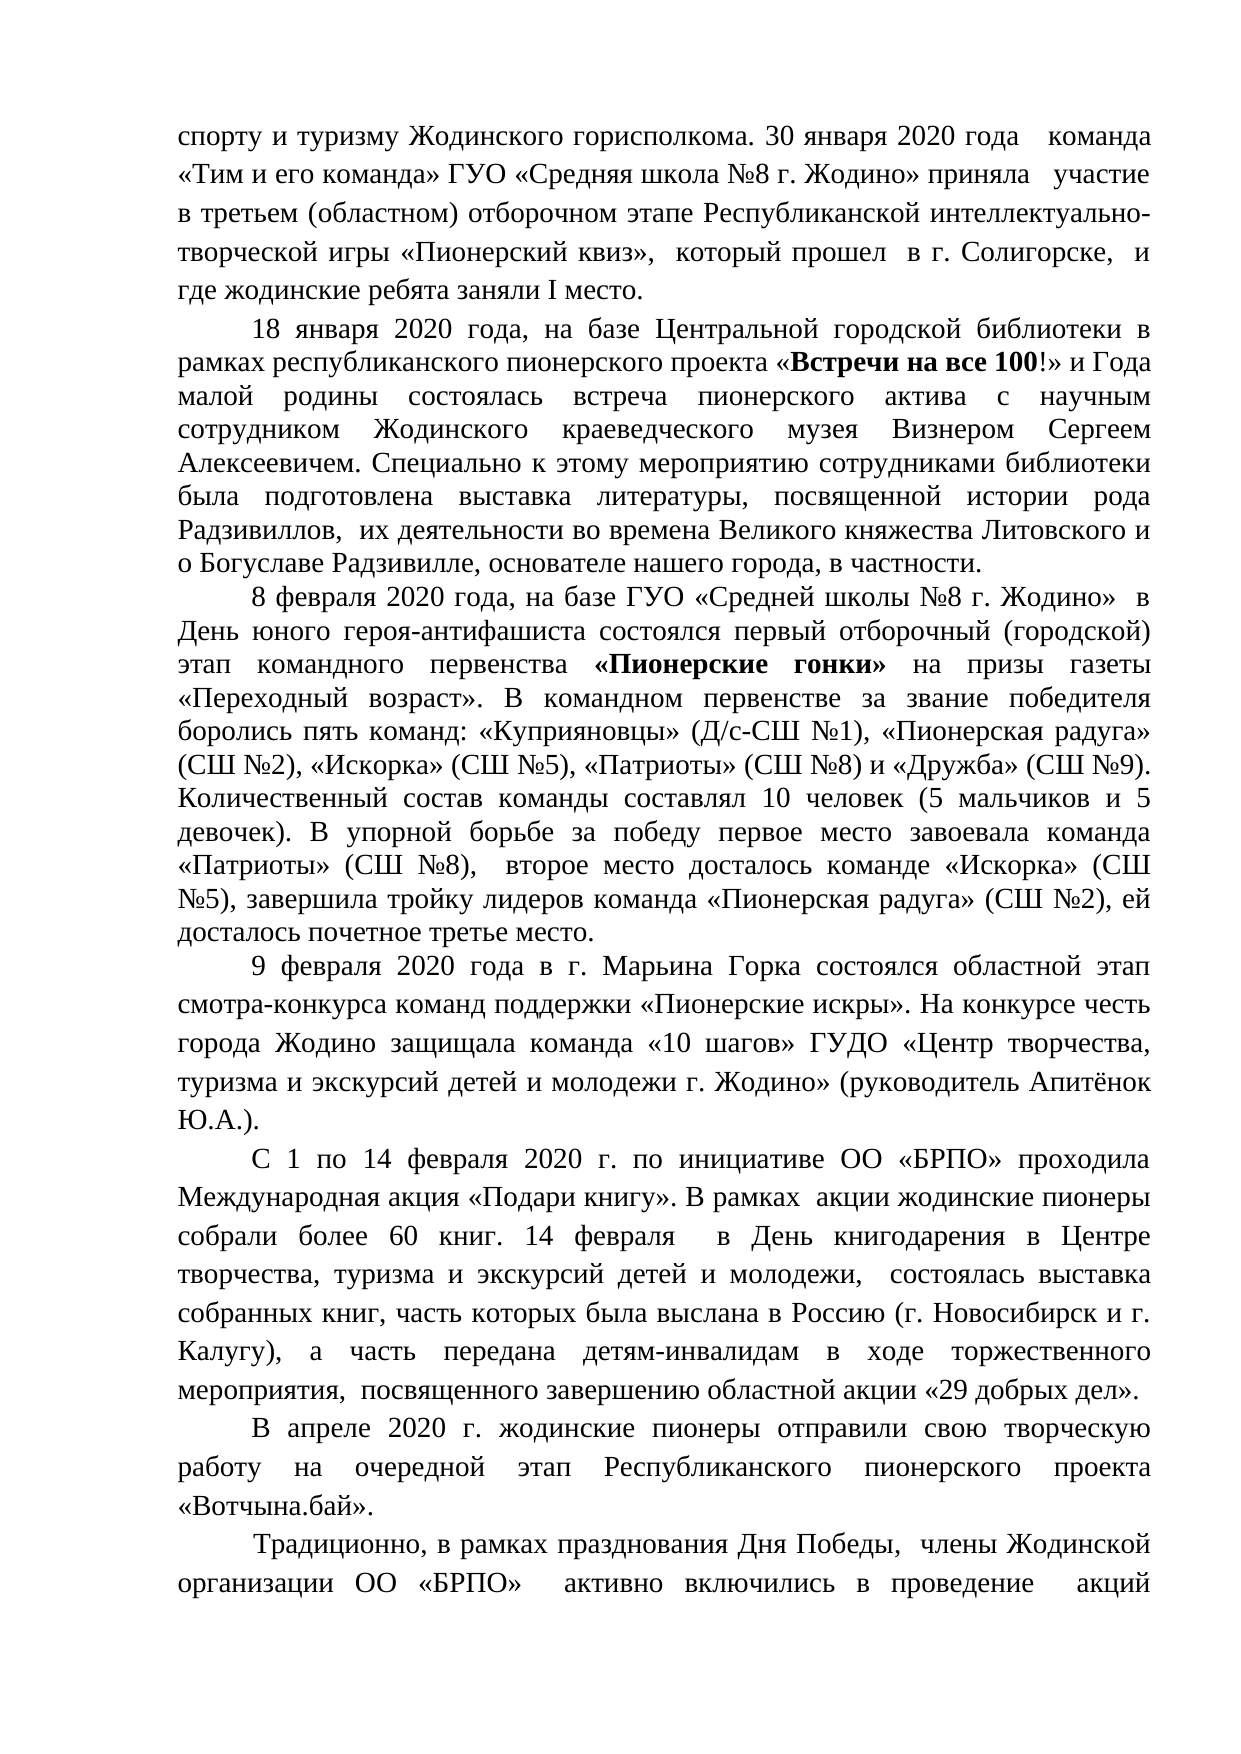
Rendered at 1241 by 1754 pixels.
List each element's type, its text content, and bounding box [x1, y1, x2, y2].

text 18 января 2020 года, на базе Центральной городской библиотеки в рамках республиканского пионерского проекта «Встречи на все 100!» и Года малой родины состоялась встреча пионерского актива с научным сотрудником Жодинского краеведческого музея Визнером Сергеем Алексеевичем. Специально к этому мероприятию сотрудниками библиотеки была подготовлена выставка литературы, посвященной истории рода Радзивиллов, их деятельности во времена Великого княжества Литовского и о Богуславе Радзивилле, основателе нашего города, в частности. [177, 311, 1152, 579]
text 8 февраля 2020 года, на базе ГУО «Средней школы №8 г. Жодино» в День юного героя-антифашиста состоялся первый отборочный (городской) этап командного первенства «Пионерские гонки» на призы газеты «Переходный возраст». В командном первенстве за звание победителя боролись пять команд: «Куприяновцы» (Д/с-СШ №1), «Пионерская радуга» (СШ №2), «Искорка» (СШ №5), «Патриоты» (СШ №8) и «Дружба» (СШ №9). Количественный состав команды составлял 10 человек (5 мальчиков и 5 девочек). В упорной борьбе за победу первое место завоевала команда «Патриоты» (СШ №8), второе место досталось команде «Искорка» (СШ №5), завершила тройку лидеров команда «Пионерская радуга» (СШ №2), ей досталось почетное третье место. [177, 579, 1152, 948]
text 9 февраля 2020 года в г. Марьина Горка состоялся областной этап смотра-конкурса команд поддержки «Пионерские искры». На конкурсе честь города Жодино защищала команда «10 шагов» ГУДО «Центр творчества, туризма и экскурсий детей и молодежи г. Жодино» (руководитель Апитёнок Ю.А.). [177, 948, 1152, 1136]
text В апреле 2020 г. жодинские пионеры отправили свою творческую работу на очередной этап Республиканского пионерского проекта «Вотчына.бай». [177, 1411, 1152, 1521]
text С 1 по 14 февраля 2020 г. по инициативе ОО «БРПО» проходила Международная акция «Подари книгу». В рамках акции жодинские пионеры собрали более 60 книг. 14 февраля в День книгодарения в Центре творчества, туризма и экскурсий детей и молодежи, состоялась выставка собранных книг, часть которых была выслана в Россию (г. Новосибирск и г. Калугу), а часть передана детям-инвалидам в ходе торжественного мероприятия, посвященного завершению областной акции «29 добрых дел». [177, 1141, 1152, 1406]
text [177, 1526, 1152, 1598]
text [177, 118, 1152, 306]
